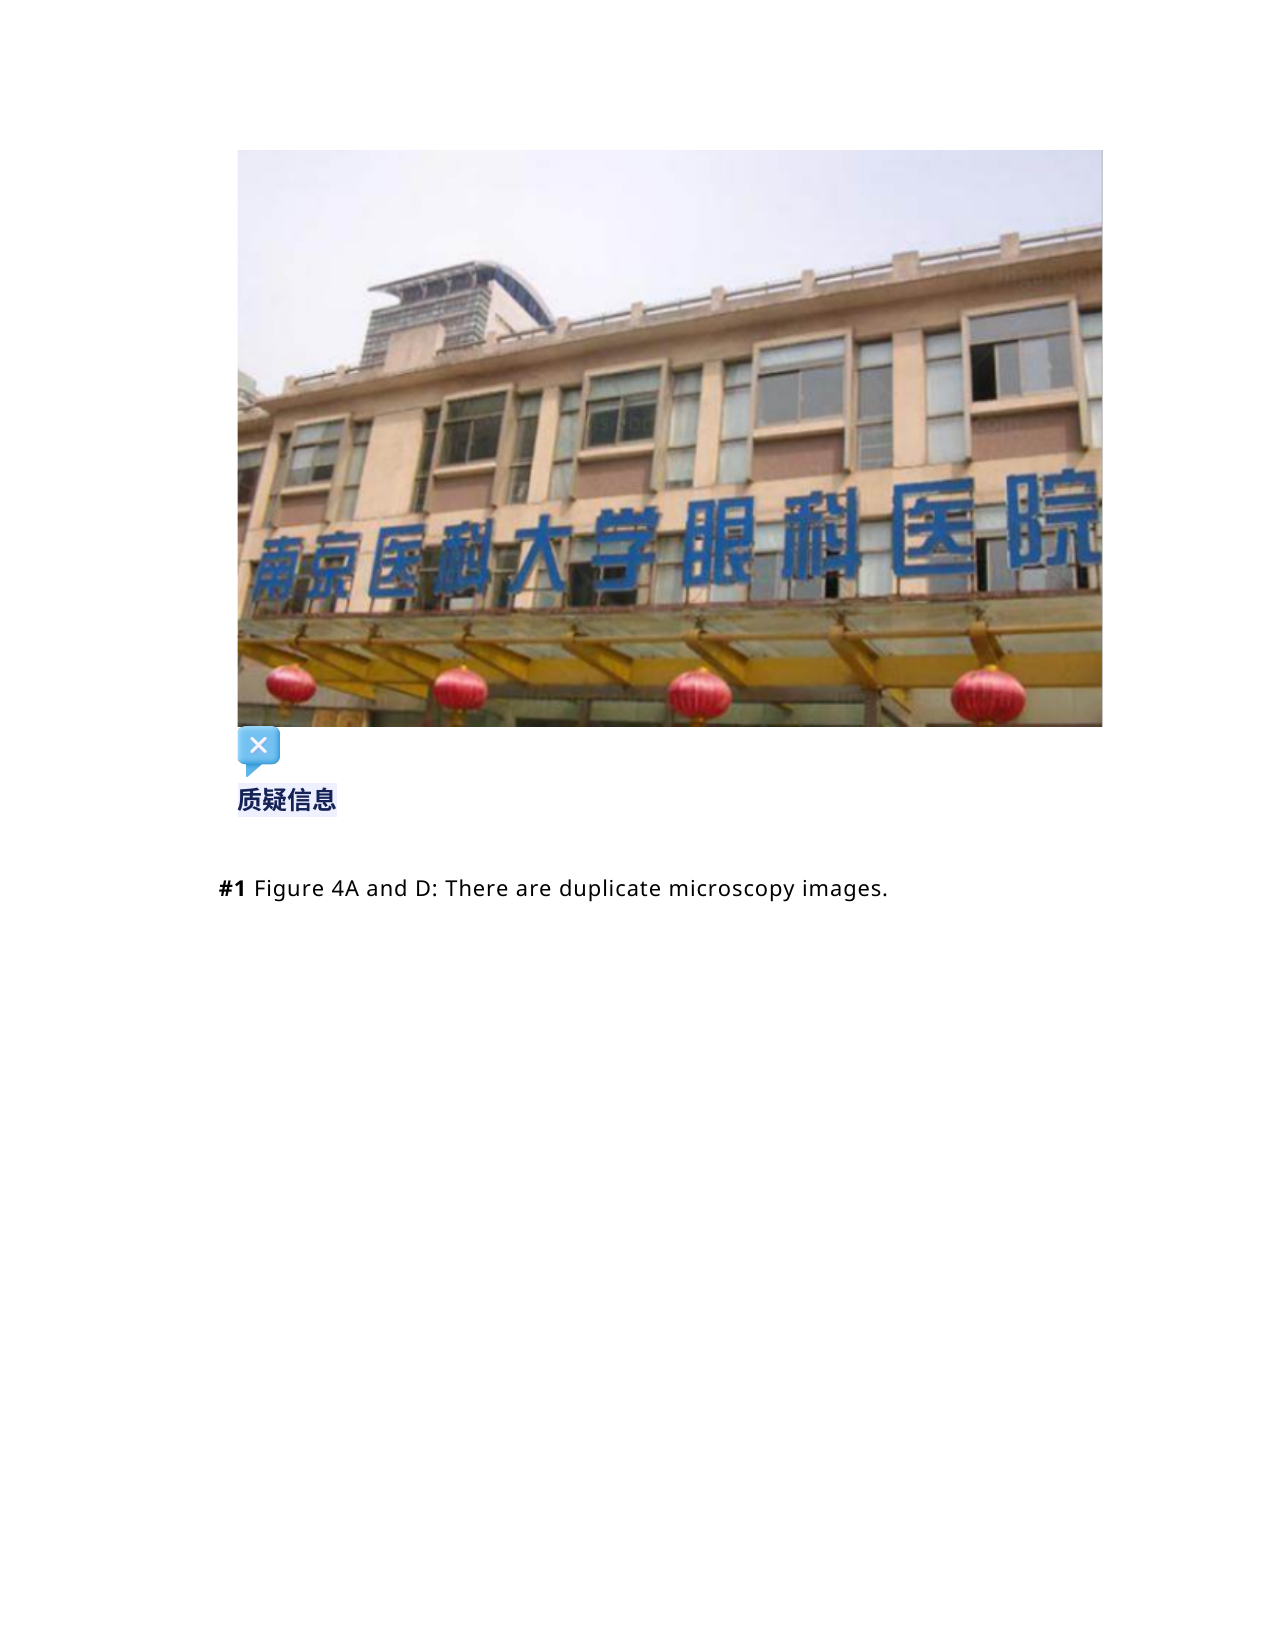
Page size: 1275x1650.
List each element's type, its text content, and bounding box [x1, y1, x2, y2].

text 质疑信息 [237, 777, 1044, 817]
text #1 Figure 4A and D: There are duplicate microscopy images. [219, 867, 1056, 902]
picture [237, 150, 1104, 777]
